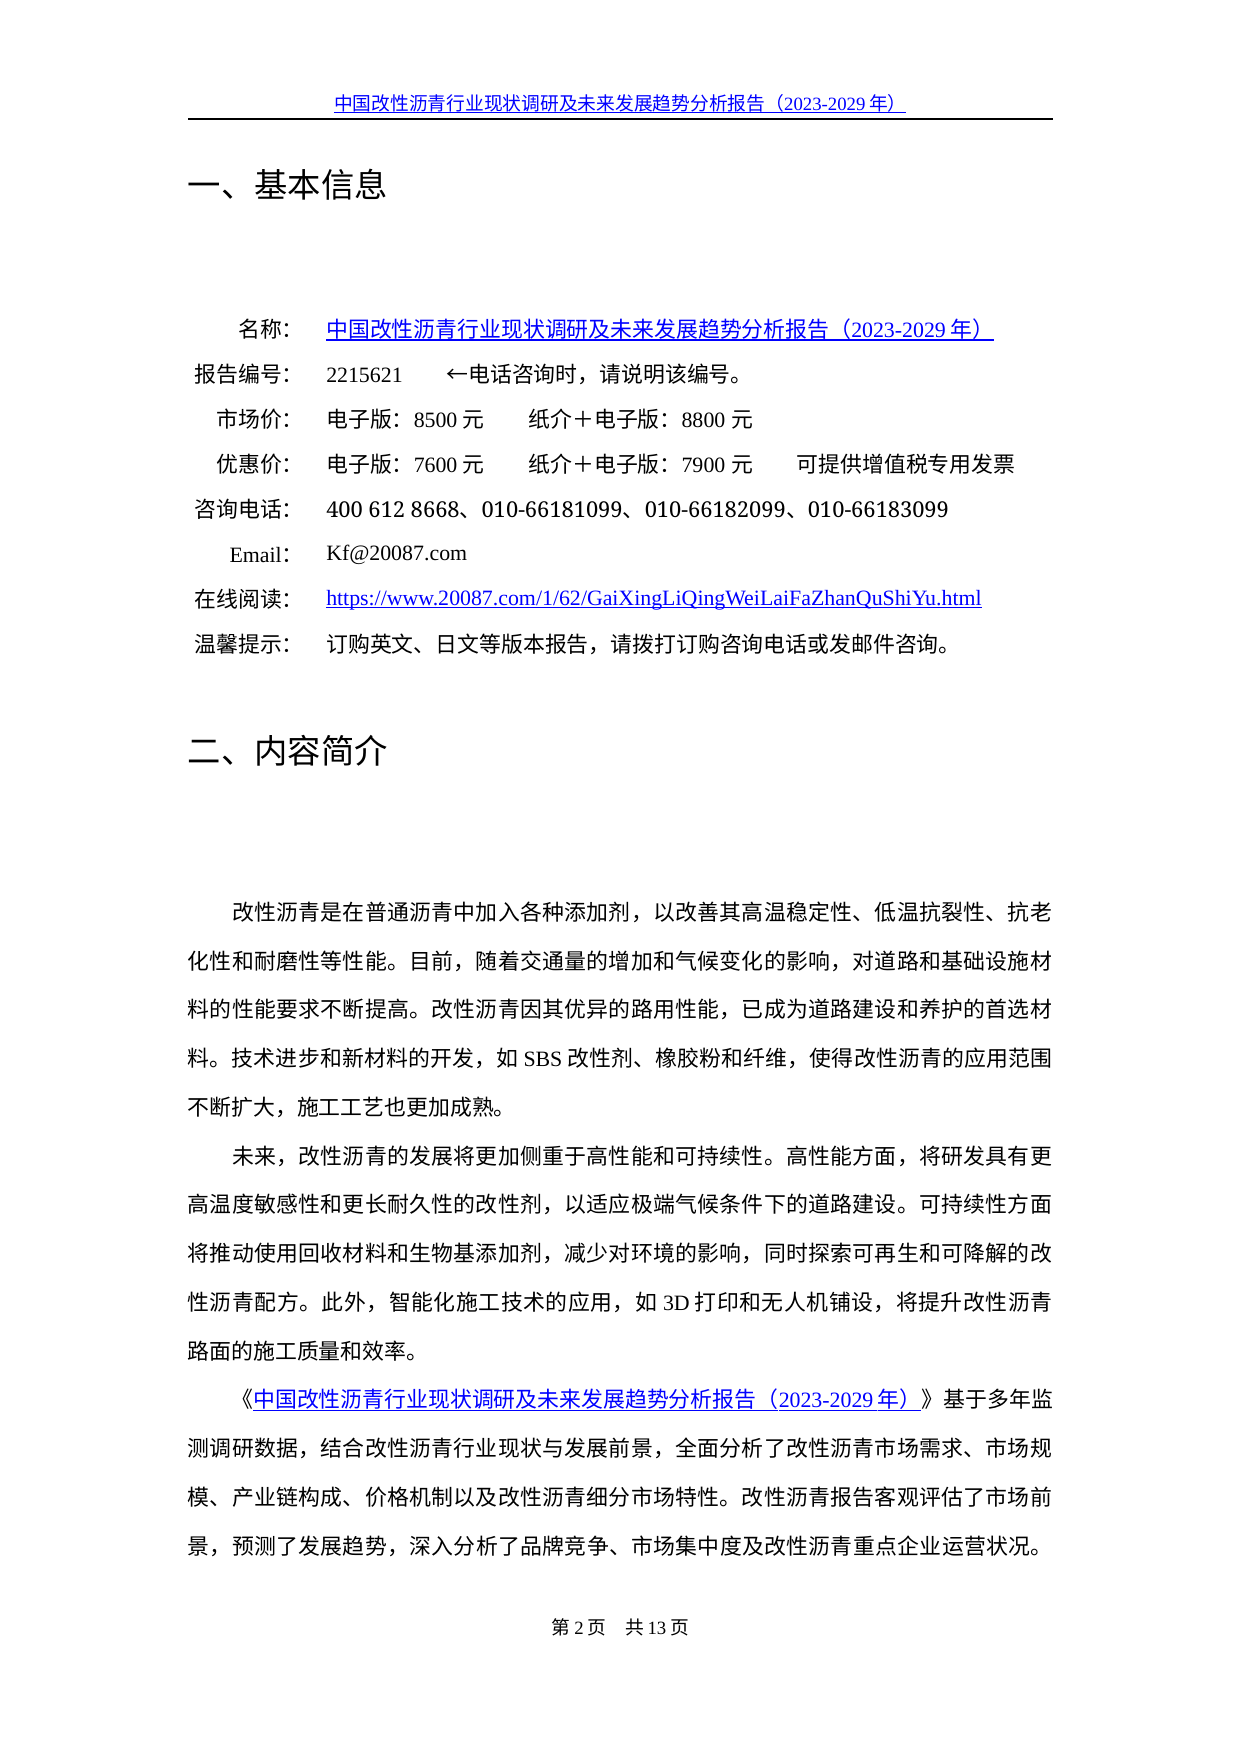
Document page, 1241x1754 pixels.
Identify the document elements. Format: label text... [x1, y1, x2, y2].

table_cell 咨询电话： [167, 492, 315, 537]
table_cell 市场价： [167, 402, 315, 447]
table_cell 400 612 8668、010-66181099、010-66182099、010-66183099 [315, 492, 1073, 537]
table_cell 订购英文、日文等版本报告，请拨打订购咨询电话或发邮件咨询。 [315, 627, 1073, 672]
table_cell 报告编号： [167, 357, 315, 402]
table_cell Email： [167, 537, 315, 582]
table_cell [315, 582, 1073, 627]
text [187, 894, 1053, 1561]
table_cell 电子版：7600 元 纸介＋电子版：7900 元 可提供增值税专用发票 [315, 447, 1073, 492]
table_cell 在线阅读： [167, 582, 315, 627]
table_cell 电子版：8500 元 纸介＋电子版：8800 元 [315, 402, 1073, 447]
table_header 名称： [167, 312, 315, 357]
table_cell 温馨提示： [167, 627, 315, 672]
table_header 中国改性沥青行业现状调研及未来发展趋势分析报告（2023-2029年） [315, 312, 1073, 357]
title 二、内容简介 [187, 717, 1053, 782]
table_cell 2215621 ←电话咨询时，请说明该编号。 [315, 357, 1073, 402]
table_cell 优惠价： [167, 447, 315, 492]
table_cell Kf@20087.com [315, 537, 1073, 582]
title 一、基本信息 [187, 150, 1053, 215]
